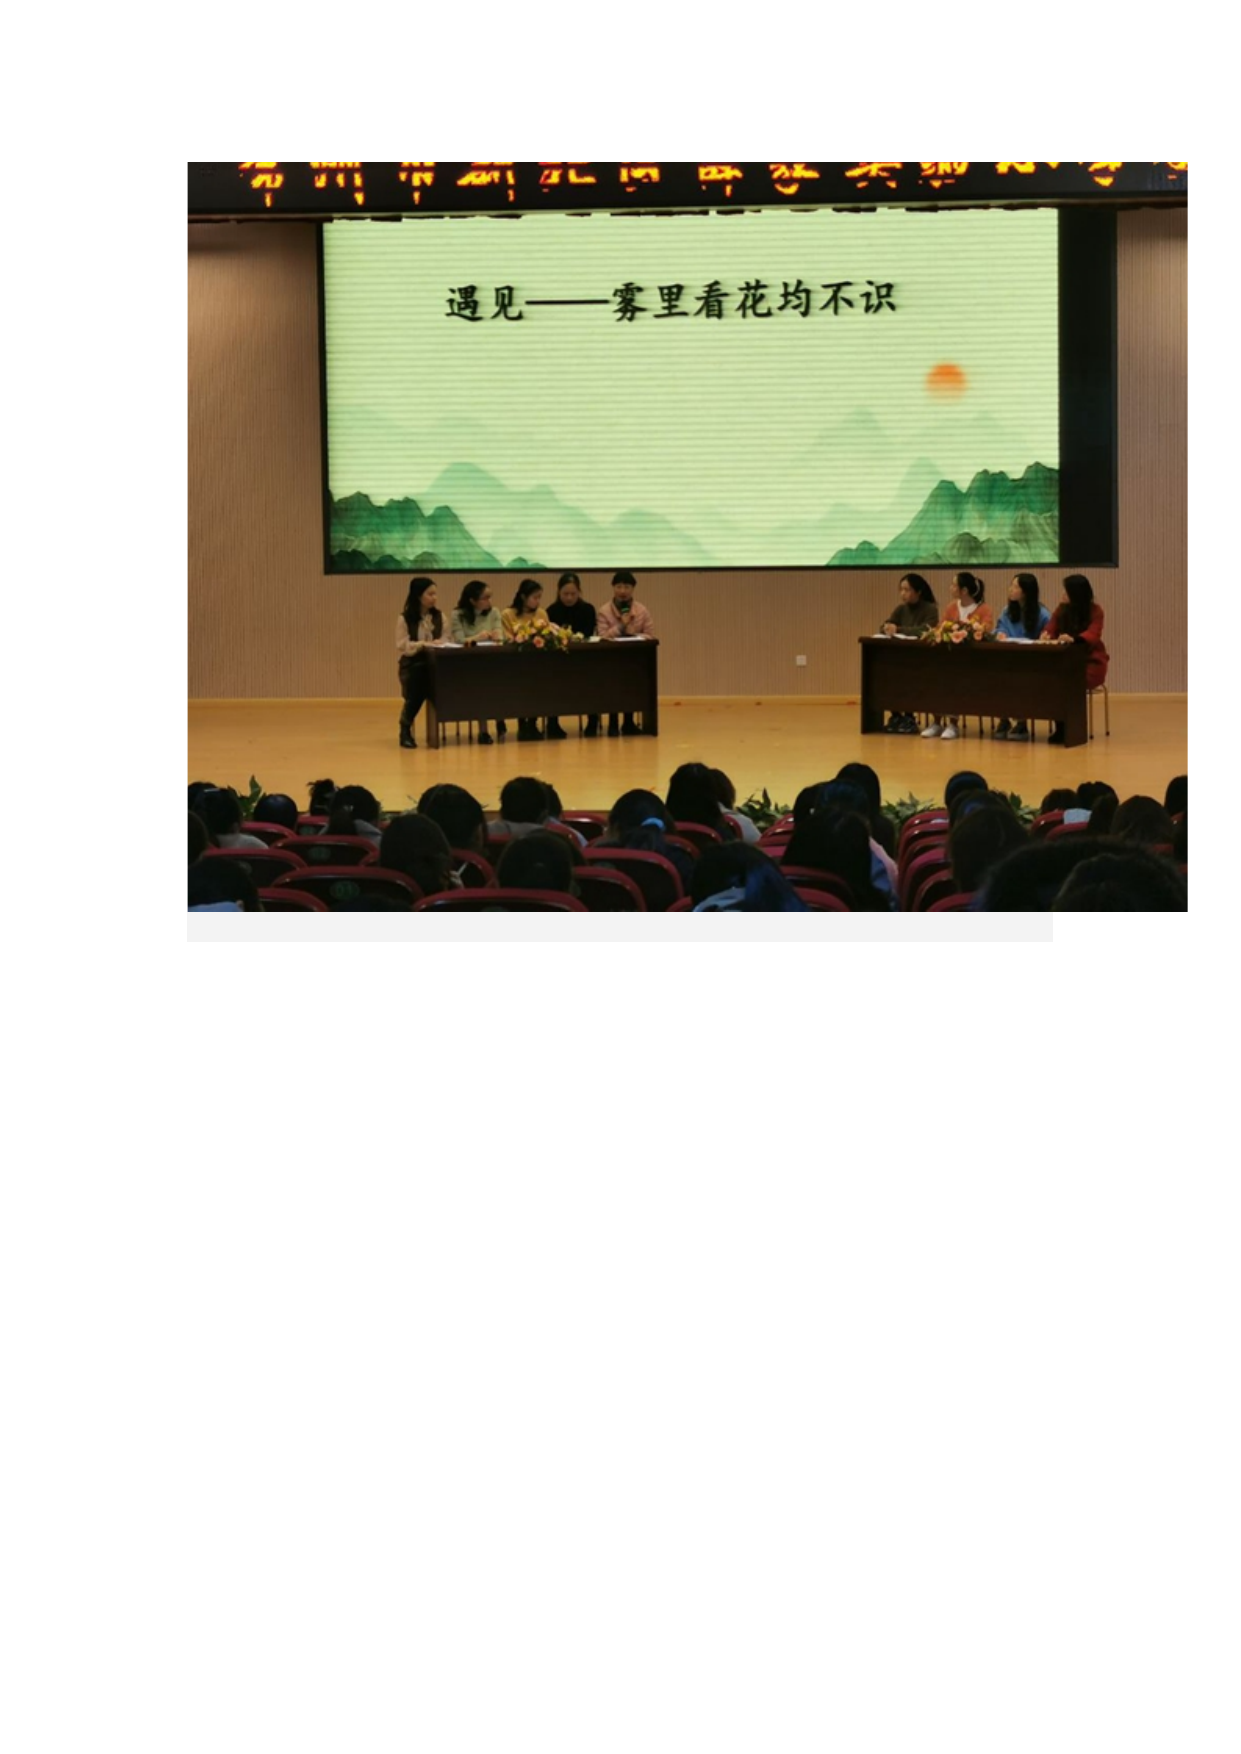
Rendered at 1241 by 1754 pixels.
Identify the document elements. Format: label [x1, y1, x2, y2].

picture [187, 162, 1188, 912]
